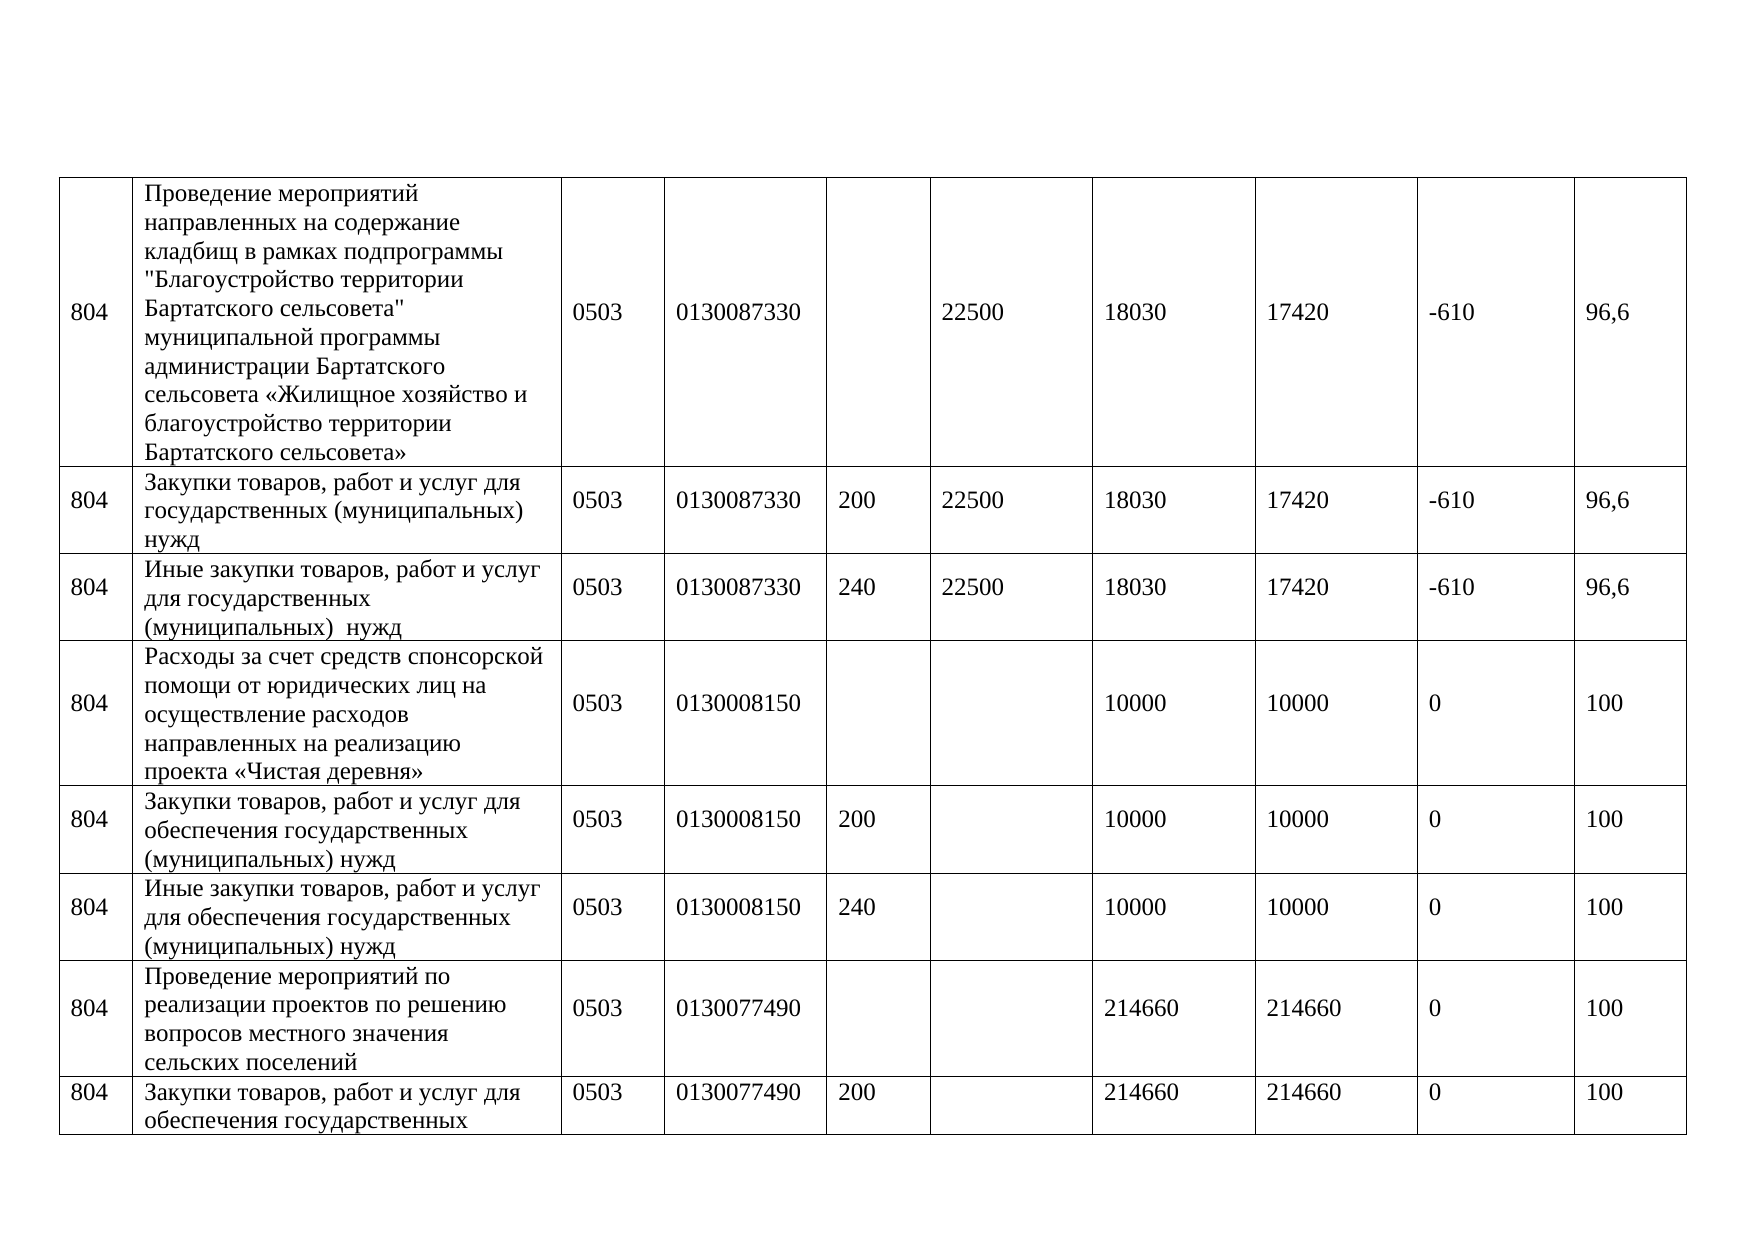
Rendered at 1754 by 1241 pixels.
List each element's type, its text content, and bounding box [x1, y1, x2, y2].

table_cell 804 [60, 641, 132, 785]
table_cell Иные закупки товаров, работ и услуг для обеспечения государственных (муниципальных) нужд [133, 874, 561, 960]
table_cell 0 [1418, 786, 1574, 872]
table_cell 0130087330 [665, 554, 826, 640]
table_cell -610 [1418, 554, 1574, 640]
table_cell [931, 1077, 1092, 1134]
table_cell 0 [1418, 1077, 1574, 1134]
table_cell 100 [1575, 874, 1686, 960]
table_cell 0130087330 [665, 178, 826, 466]
table_cell 10000 [1256, 641, 1417, 785]
table_cell 200 [827, 1077, 930, 1134]
table_cell 10000 [1256, 874, 1417, 960]
table_cell 804 [60, 554, 132, 640]
table_cell 96,6 [1575, 178, 1686, 466]
table_cell 804 [60, 786, 132, 872]
table_cell 804 [60, 467, 132, 553]
table_cell [931, 786, 1092, 872]
table_cell Иные закупки товаров, работ и услуг для государственных (муниципальных) нужд [133, 554, 561, 640]
table_cell [931, 874, 1092, 960]
table_cell 96,6 [1575, 467, 1686, 553]
table_cell Проведение мероприятий по реализации проектов по решению вопросов местного значения сельских поселений [133, 961, 561, 1076]
table_cell 0130008150 [665, 874, 826, 960]
table_cell [931, 641, 1092, 785]
table_cell 214660 [1093, 961, 1255, 1076]
table_cell 214660 [1256, 961, 1417, 1076]
table_cell 10000 [1256, 786, 1417, 872]
table_cell 0503 [562, 641, 664, 785]
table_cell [133, 1077, 561, 1134]
table_cell 214660 [1093, 1077, 1255, 1134]
table_cell 0503 [562, 554, 664, 640]
table_cell Закупки товаров, работ и услуг для государственных (муниципальных) нужд [133, 467, 561, 553]
table_cell 100 [1575, 1077, 1686, 1134]
table_cell 804 [60, 874, 132, 960]
table_cell 0 [1418, 874, 1574, 960]
table_cell 0130008150 [665, 641, 826, 785]
table_cell 0503 [562, 786, 664, 872]
table_cell Расходы за счет средств спонсорской помощи от юридических лиц на осуществление расходов направленных на реализацию проекта «Чистая деревня» [133, 641, 561, 785]
table_cell 17420 [1256, 467, 1417, 553]
table_cell 240 [827, 874, 930, 960]
table_cell 22500 [931, 178, 1092, 466]
table_cell 17420 [1256, 178, 1417, 466]
table_cell -610 [1418, 467, 1574, 553]
table_cell 100 [1575, 961, 1686, 1076]
table_cell 804 [60, 178, 132, 466]
table_cell 0130077490 [665, 961, 826, 1076]
table_cell 0503 [562, 961, 664, 1076]
table_cell 200 [827, 467, 930, 553]
table_cell 100 [1575, 641, 1686, 785]
table_cell 18030 [1093, 178, 1255, 466]
table_cell 200 [827, 786, 930, 872]
table_cell [827, 961, 930, 1076]
table_cell [827, 178, 930, 466]
table_cell 0130087330 [665, 467, 826, 553]
table_cell 0503 [562, 1077, 664, 1134]
table_cell 100 [1575, 786, 1686, 872]
table_cell [931, 961, 1092, 1076]
table_cell Закупки товаров, работ и услуг для обеспечения государственных (муниципальных) нужд [133, 786, 561, 872]
table_cell 22500 [931, 467, 1092, 553]
table_cell 18030 [1093, 554, 1255, 640]
table_cell 10000 [1093, 874, 1255, 960]
table_cell 0503 [562, 874, 664, 960]
table_cell 0503 [562, 467, 664, 553]
table_cell 214660 [1256, 1077, 1417, 1134]
table_cell 240 [827, 554, 930, 640]
table_cell 22500 [931, 554, 1092, 640]
table_cell 0130008150 [665, 786, 826, 872]
table_cell [827, 641, 930, 785]
table_cell -610 [1418, 178, 1574, 466]
table_cell 18030 [1093, 467, 1255, 553]
table_cell 0503 [562, 178, 664, 466]
table_cell 804 [60, 1077, 132, 1134]
table_cell 0130077490 [665, 1077, 826, 1134]
table_cell 0 [1418, 641, 1574, 785]
table_cell 10000 [1093, 786, 1255, 872]
table_cell 0 [1418, 961, 1574, 1076]
table_cell 17420 [1256, 554, 1417, 640]
table_cell 96,6 [1575, 554, 1686, 640]
table_cell 804 [60, 961, 132, 1076]
table_cell 10000 [1093, 641, 1255, 785]
